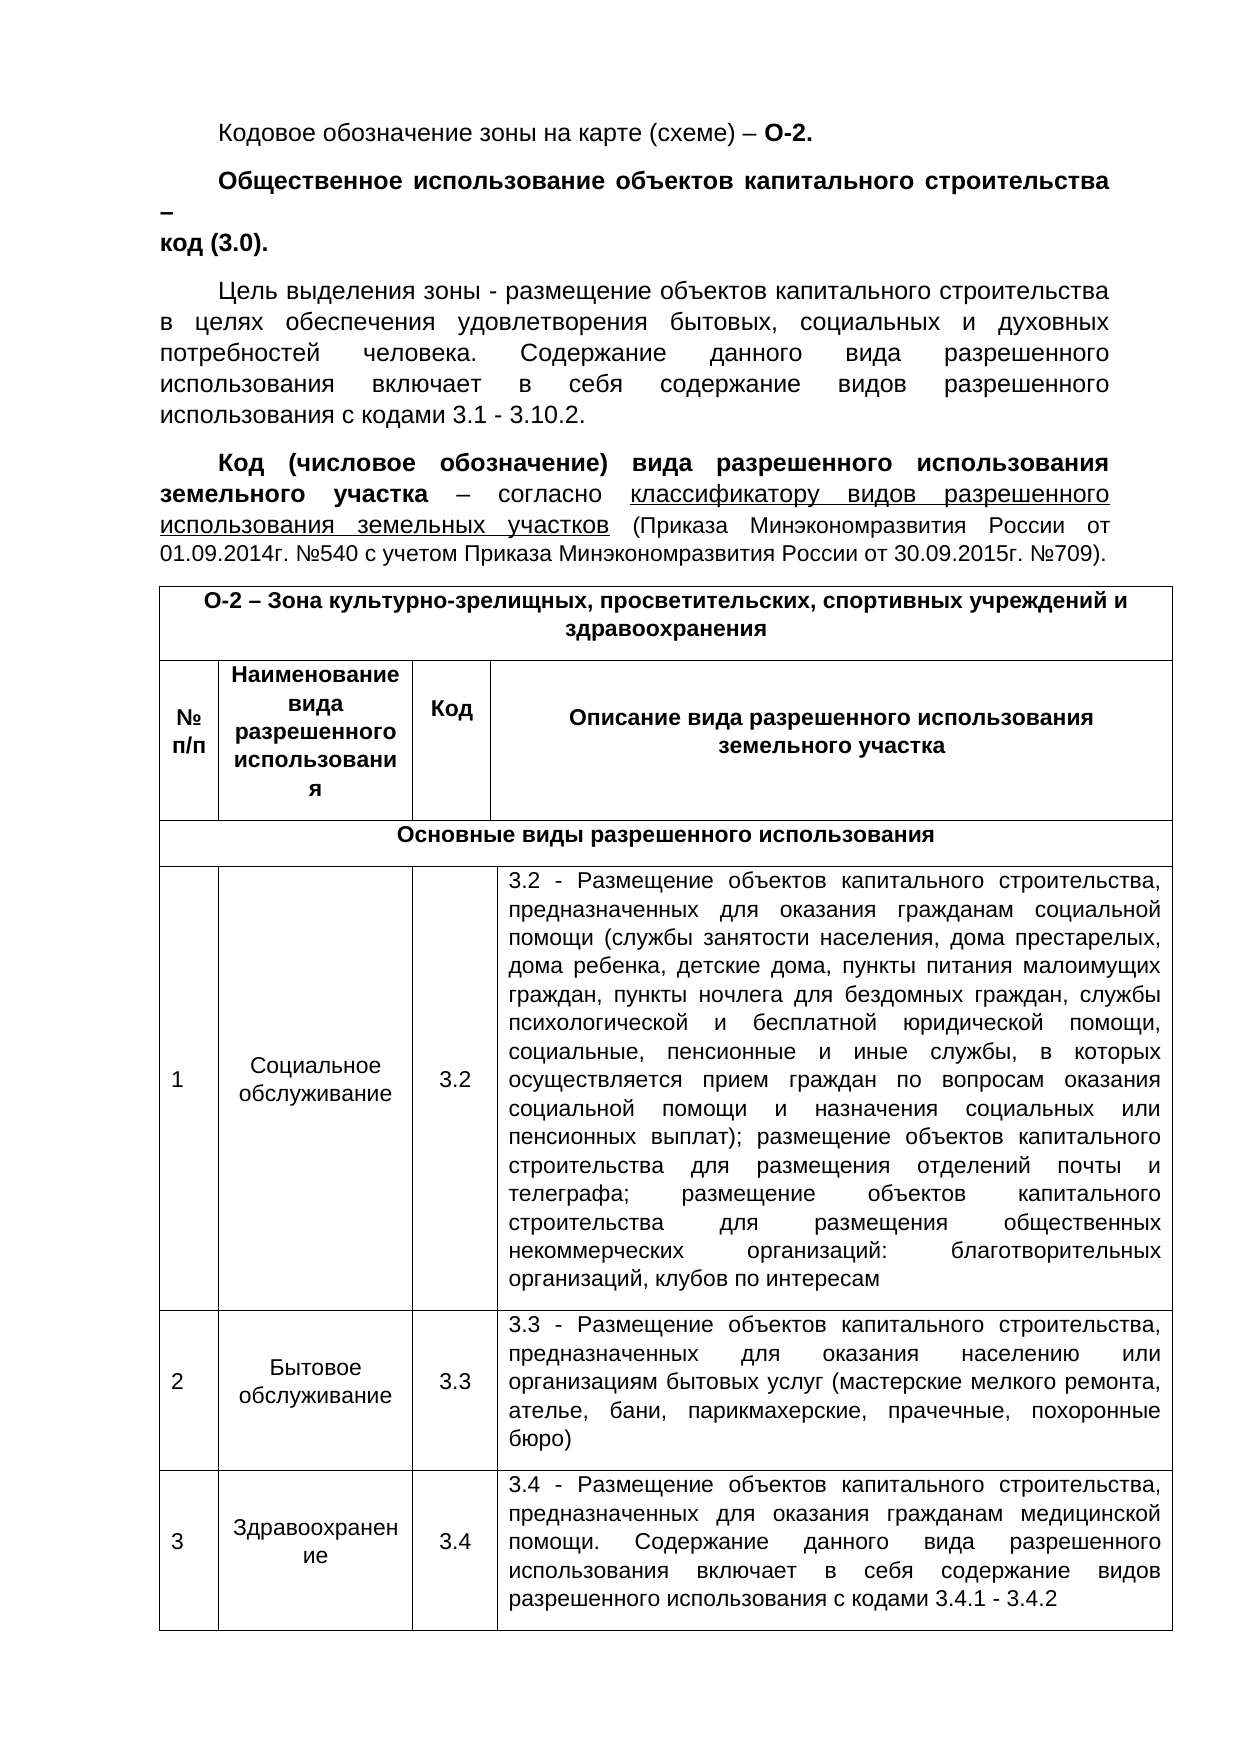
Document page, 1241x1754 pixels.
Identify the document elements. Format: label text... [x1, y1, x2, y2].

table_cell 3.4 [413, 1471, 497, 1630]
table_cell Бытовое обслуживание [219, 1311, 412, 1470]
table_cell 2 [160, 1311, 218, 1470]
table_cell 3.3 - Размещение объектов капитального строительства, предназначенных для оказания населению или организациям бытовых услуг (мастерские мелкого ремонта, ателье, бани, парикмахерские, прачечные, похоронные бюро) [498, 1311, 1172, 1470]
table_cell 1 [160, 867, 218, 1310]
table_cell 3.3 [413, 1311, 497, 1470]
table_cell 3.2 [413, 867, 497, 1310]
text Общественное использование объектов капитального строительства – код (3.0). [159, 166, 1110, 257]
table_cell Основные виды разрешенного использования [160, 821, 1172, 866]
text Цель выделения зоны - размещение объектов капитального строительства в целях обеспечения удовлетворения бытовых, социальных и духовных потребностей человека. Содержание данного вида разрешенного использования включает в себя содержание видов разрешенного использования с кодами 3.1 - 3.10.2. [159, 276, 1110, 428]
table_cell 3 [160, 1471, 218, 1630]
table_cell Код [413, 661, 490, 820]
table_cell Наименование вида разрешенного использования [219, 661, 412, 820]
text Код (числовое обозначение) вида разрешенного использования земельного участка – согласно классификатору видов разрешенного использования земельных участков (Приказа Минэкономразвития России от 01.09.2014г. №540 с учетом Приказа Минэкономразвития России от 30.09.2015г. №709). [159, 447, 1110, 567]
table_cell Социальное обслуживание [219, 867, 412, 1310]
table_cell № п/п [160, 661, 218, 820]
table_cell Описание вида разрешенного использования земельного участка [491, 661, 1172, 820]
table_cell Здравоохранение [219, 1471, 412, 1630]
table_header О-2 – Зона культурно-зрелищных, просветительских, спортивных учреждений и здравоохранения [160, 587, 1172, 660]
text Кодовое обозначение зоны на карте (схеме) – О-2. [159, 118, 1110, 147]
table_cell 3.2 - Размещение объектов капитального строительства, предназначенных для оказания гражданам социальной помощи (службы занятости населения, дома престарелых, дома ребенка, детские дома, пункты питания малоимущих граждан, пункты ночлега для бездомных граждан, службы психологической и бесплатной юридической помощи, социальные, пенсионные и иные службы, в которых осуществляется прием граждан по вопросам оказания социальной помощи и назначения социальных или пенсионных выплат); размещение объектов капитального строительства для размещения отделений почты и телеграфа; размещение объектов капитального строительства для размещения общественных некоммерческих организаций: благотворительных организаций, клубов по интересам [498, 867, 1172, 1310]
table_cell 3.4 - Размещение объектов капитального строительства, предназначенных для оказания гражданам медицинской помощи. Содержание данного вида разрешенного использования включает в себя содержание видов разрешенного использования с кодами 3.4.1 - 3.4.2 [498, 1471, 1172, 1630]
